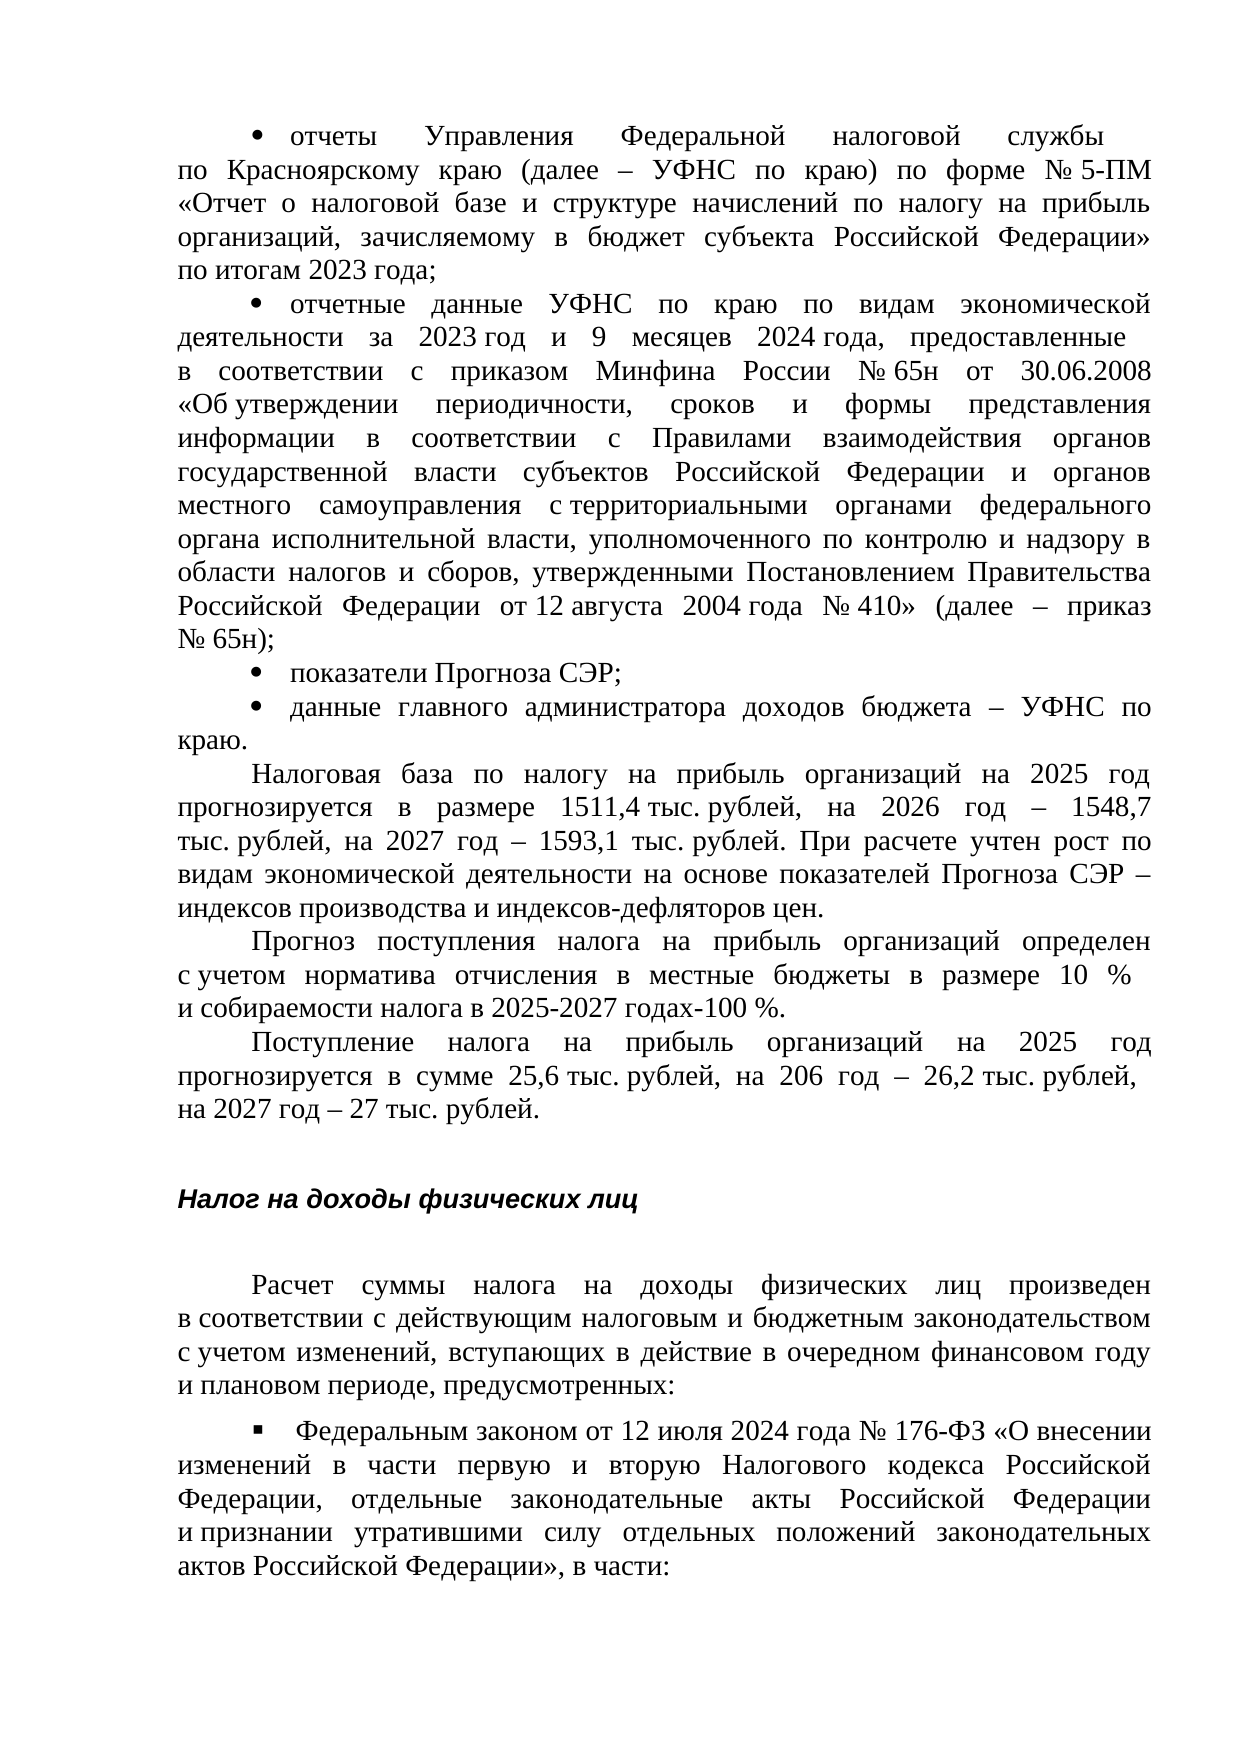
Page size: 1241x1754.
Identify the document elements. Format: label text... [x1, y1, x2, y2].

list отчеты Управления Федеральной налоговой службы по Красноярскому краю (далее – УФНС по краю) по форме № 5-ПМ «Отчет о налоговой базе и структуре начислений по налогу на прибыль организаций, зачисляемому в бюджет субъекта Российской Федерации» по итогам 2023 года; [177, 118, 1152, 286]
list данные главного администратора доходов бюджета – УФНС по краю. [177, 689, 1152, 756]
text Прогноз поступления налога на прибыль организаций определен с учетом норматива отчисления в местные бюджеты в размере 10 % и собираемости налога в 2025-2027 годах-100 %. [177, 923, 1152, 1024]
subtitle Налог на доходы физических лиц [177, 1183, 1152, 1214]
text Поступление налога на прибыль организаций на 2025 год прогнозируется в сумме 25,6 тыс. рублей, на 206 год – 26,2 тыс. рублей, на 2027 год – 27 тыс. рублей. [177, 1024, 1152, 1125]
list показатели Прогноза СЭР; [177, 655, 1152, 689]
list Федеральным законом от 12 июля 2024 года № 176-ФЗ «О внесении изменений в части первую и вторую Налогового кодекса Российской Федерации, отдельные законодательные акты Российской Федерации и признании утратившими силу отдельных положений законодательных актов Российской Федерации», в части: [177, 1413, 1152, 1581]
text Налоговая база по налогу на прибыль организаций на 2025 год прогнозируется в размере 1511,4 тыс. рублей, на 2026 год – 1548,7 тыс. рублей, на 2027 год – 1593,1 тыс. рублей. При расчете учтен рост по видам экономической деятельности на основе показателей Прогноза СЭР – индексов производства и индексов-дефляторов цен. [177, 756, 1152, 923]
text Расчет суммы налога на доходы физических лиц произведен в соответствии с действующим налоговым и бюджетным законодательством с учетом изменений, вступающих в действие в очередном финансовом году и плановом периоде, предусмотренных: [177, 1267, 1152, 1401]
list отчетные данные УФНС по краю по видам экономической деятельности за 2023 год и 9 месяцев 2024 года, предоставленные в соответствии с приказом Минфина России № 65н от 30.06.2008 «Об утверждении периодичности, сроков и формы представления информации в соответствии с Правилами взаимодействия органов государственной власти субъектов Российской Федерации и органов местного самоуправления с территориальными органами федерального органа исполнительной власти, уполномоченного по контролю и надзору в области налогов и сборов, утвержденными Постановлением Правительства Российской Федерации от 12 августа 2004 года № 410» (далее – приказ № 65н); [177, 286, 1152, 655]
